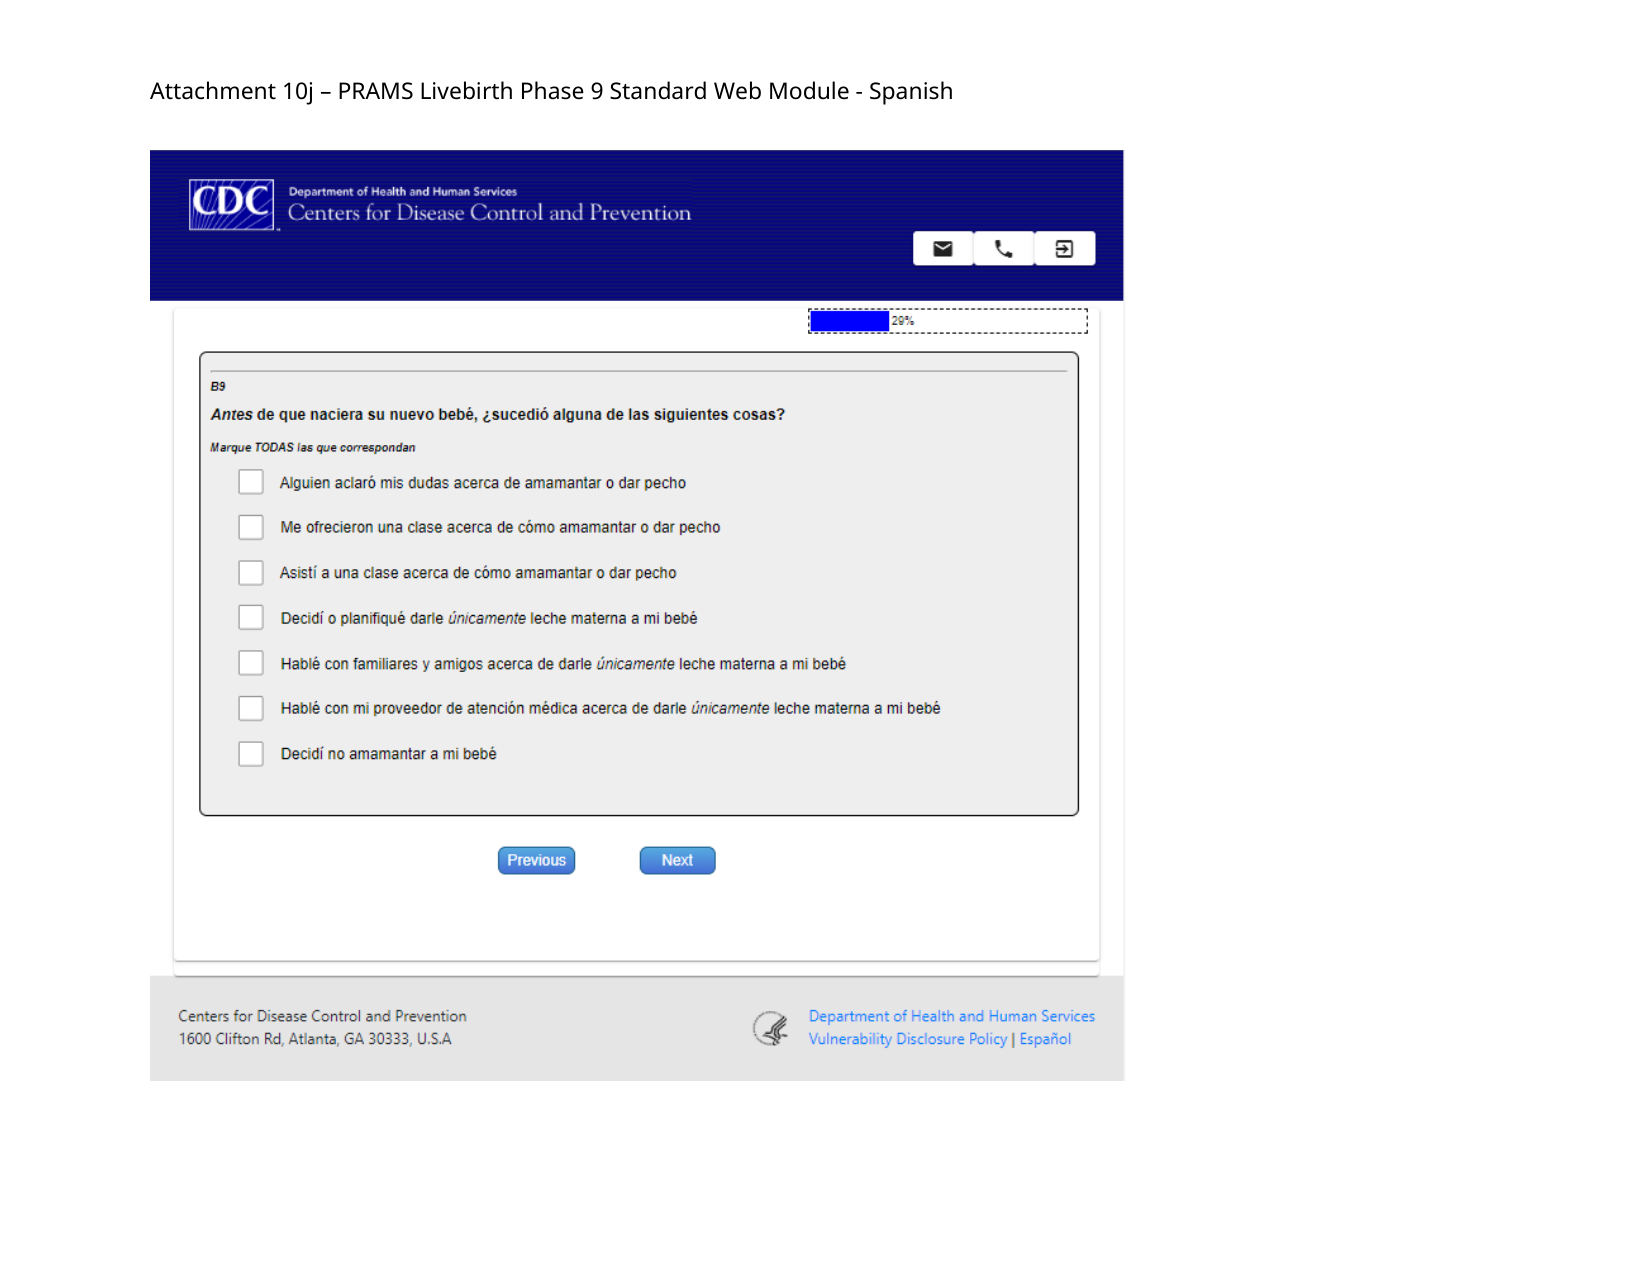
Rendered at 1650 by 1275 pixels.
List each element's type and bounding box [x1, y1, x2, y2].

picture [150, 150, 1125, 1081]
